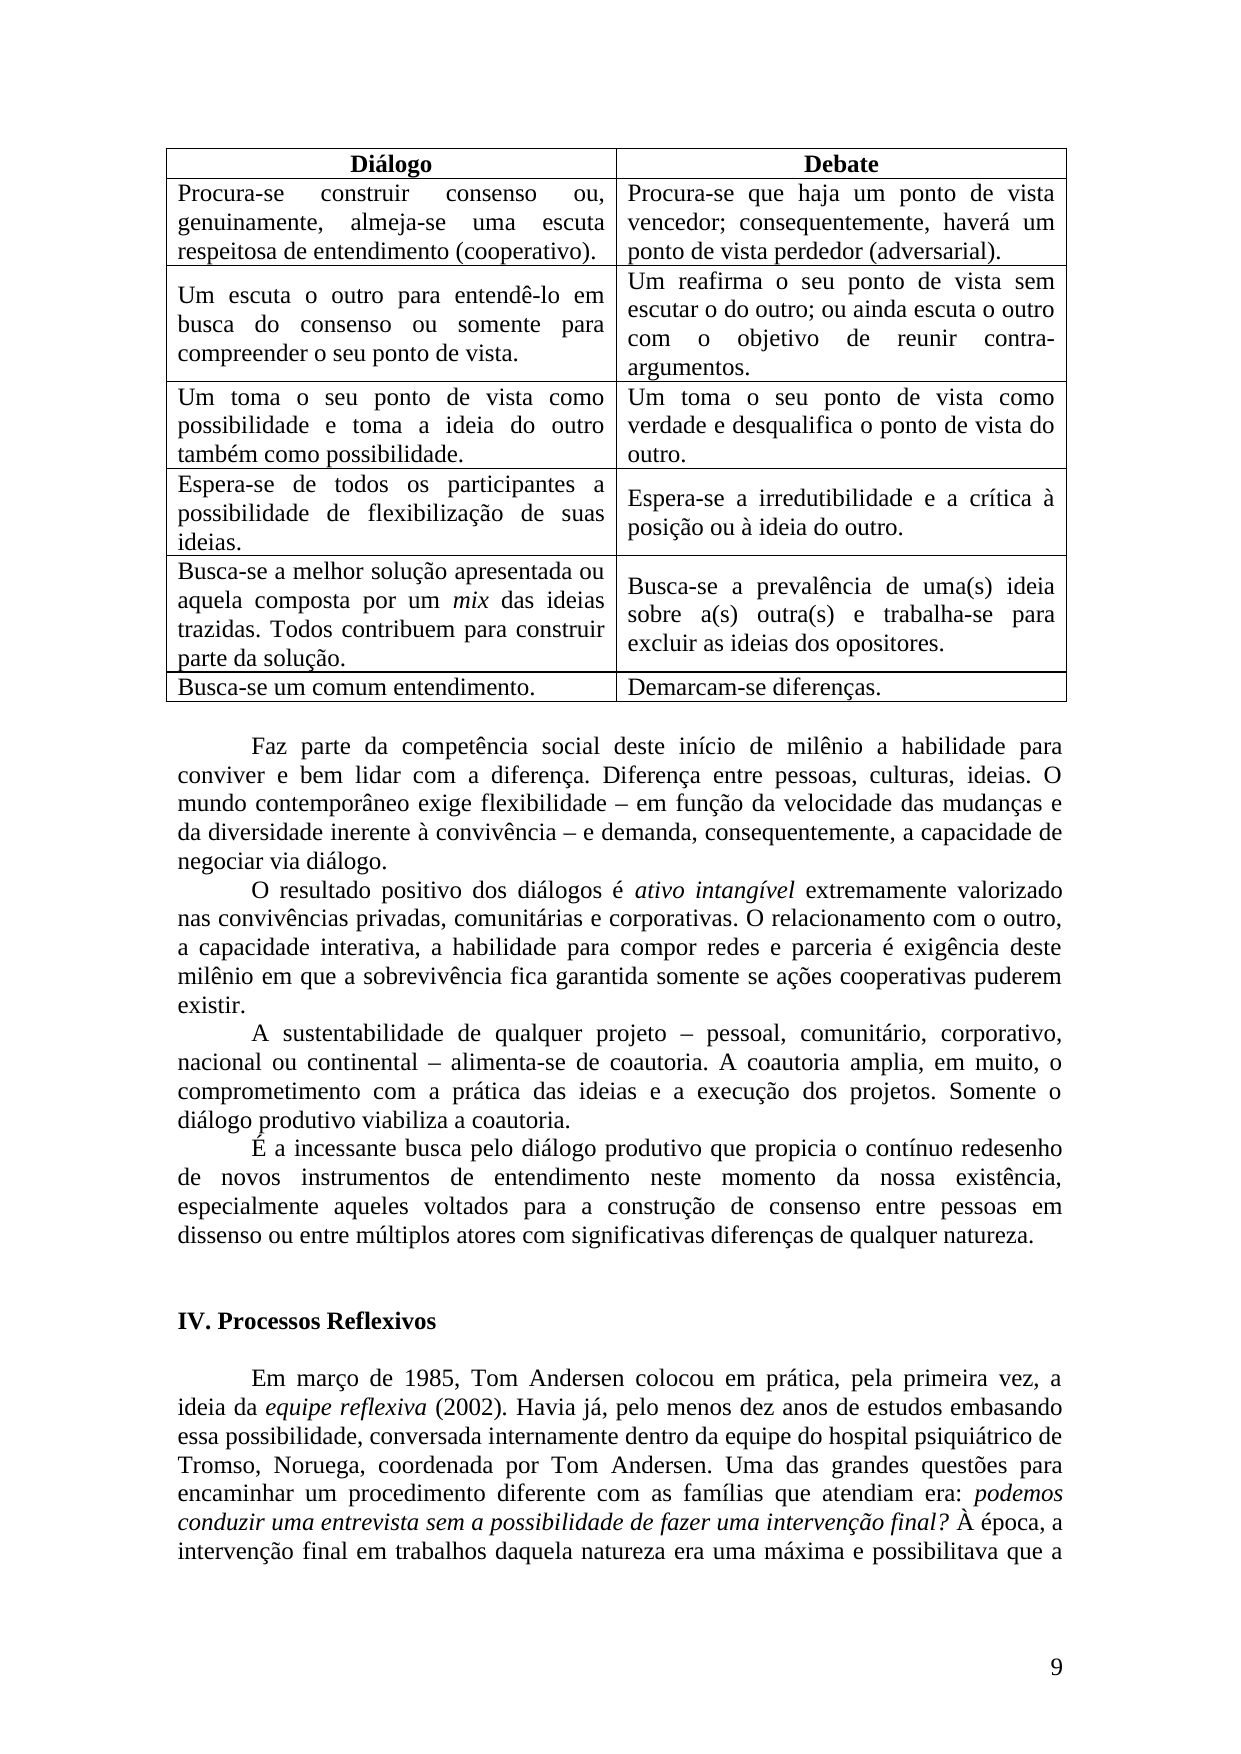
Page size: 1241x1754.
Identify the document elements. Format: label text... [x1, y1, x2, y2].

table_cell Busca-se a melhor solução apresentada ou aquela composta por um mix das ideias trazidas. Todos contribuem para construir parte da solução. [167, 556, 616, 671]
table_cell Um toma o seu ponto de vista como verdade e desqualifica o ponto de vista do outro. [617, 382, 1066, 468]
table_cell Procura-se construir consenso ou, genuinamente, almeja-se uma escuta respeitosa de entendimento (cooperativo). [167, 179, 616, 265]
table_cell Um reafirma o seu ponto de vista sem escutar o do outro; ou ainda escuta o outro com o objetivo de reunir contra-argumentos. [617, 266, 1066, 381]
text A sustentabilidade de qualquer projeto – pessoal, comunitário, corporativo, nacional ou continental – alimenta-se de coautoria. A coautoria amplia, em muito, o comprometimento com a prática das ideias e a execução dos projetos. Somente o diálogo produtivo viabiliza a coautoria. [177, 1018, 1063, 1133]
table_header Diálogo [167, 149, 616, 177]
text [177, 1363, 1063, 1565]
table_cell Espera-se de todos os participantes a possibilidade de flexibilização de suas ideias. [167, 469, 616, 555]
table_header Debate [617, 149, 1066, 177]
table_cell Procura-se que haja um ponto de vista vencedor; consequentemente, haverá um ponto de vista perdedor (adversarial). [617, 179, 1066, 265]
table_cell Demarcam-se diferenças. [617, 673, 1066, 701]
table_cell Espera-se a irredutibilidade e a crítica à posição ou à ideia do outro. [617, 469, 1066, 555]
table_cell Um toma o seu ponto de vista como possibilidade e toma a ideia do outro também como possibilidade. [167, 382, 616, 468]
text Faz parte da competência social deste início de milênio a habilidade para conviver e bem lidar com a diferença. Diferença entre pessoas, culturas, ideias. O mundo contemporâneo exige flexibilidade – em função da velocidade das mudanças e da diversidade inerente à convivência – e demanda, consequentemente, a capacidade de negociar via diálogo. [177, 731, 1063, 875]
table_cell Busca-se um comum entendimento. [167, 673, 616, 701]
text O resultado positivo dos diálogos é ativo intangível extremamente valorizado nas convivências privadas, comunitárias e corporativas. O relacionamento com o outro, a capacidade interativa, a habilidade para compor redes e parceria é exigência deste milênio em que a sobrevivência fica garantida somente se ações cooperativas puderem existir. [177, 875, 1063, 1018]
text É a incessante busca pelo diálogo produtivo que propicia o contínuo redesenho de novos instrumentos de entendimento neste momento da nossa existência, especialmente aqueles voltados para a construção de consenso entre pessoas em dissenso ou entre múltiplos atores com significativas diferenças de qualquer natureza. [177, 1133, 1063, 1248]
table_cell Um escuta o outro para entendê-lo em busca do consenso ou somente para compreender o seu ponto de vista. [167, 266, 616, 381]
table_cell Busca-se a prevalência de uma(s) ideia sobre a(s) outra(s) e trabalha-se para excluir as ideias dos opositores. [617, 556, 1066, 671]
text IV. Processos Reflexivos [177, 1306, 1063, 1335]
